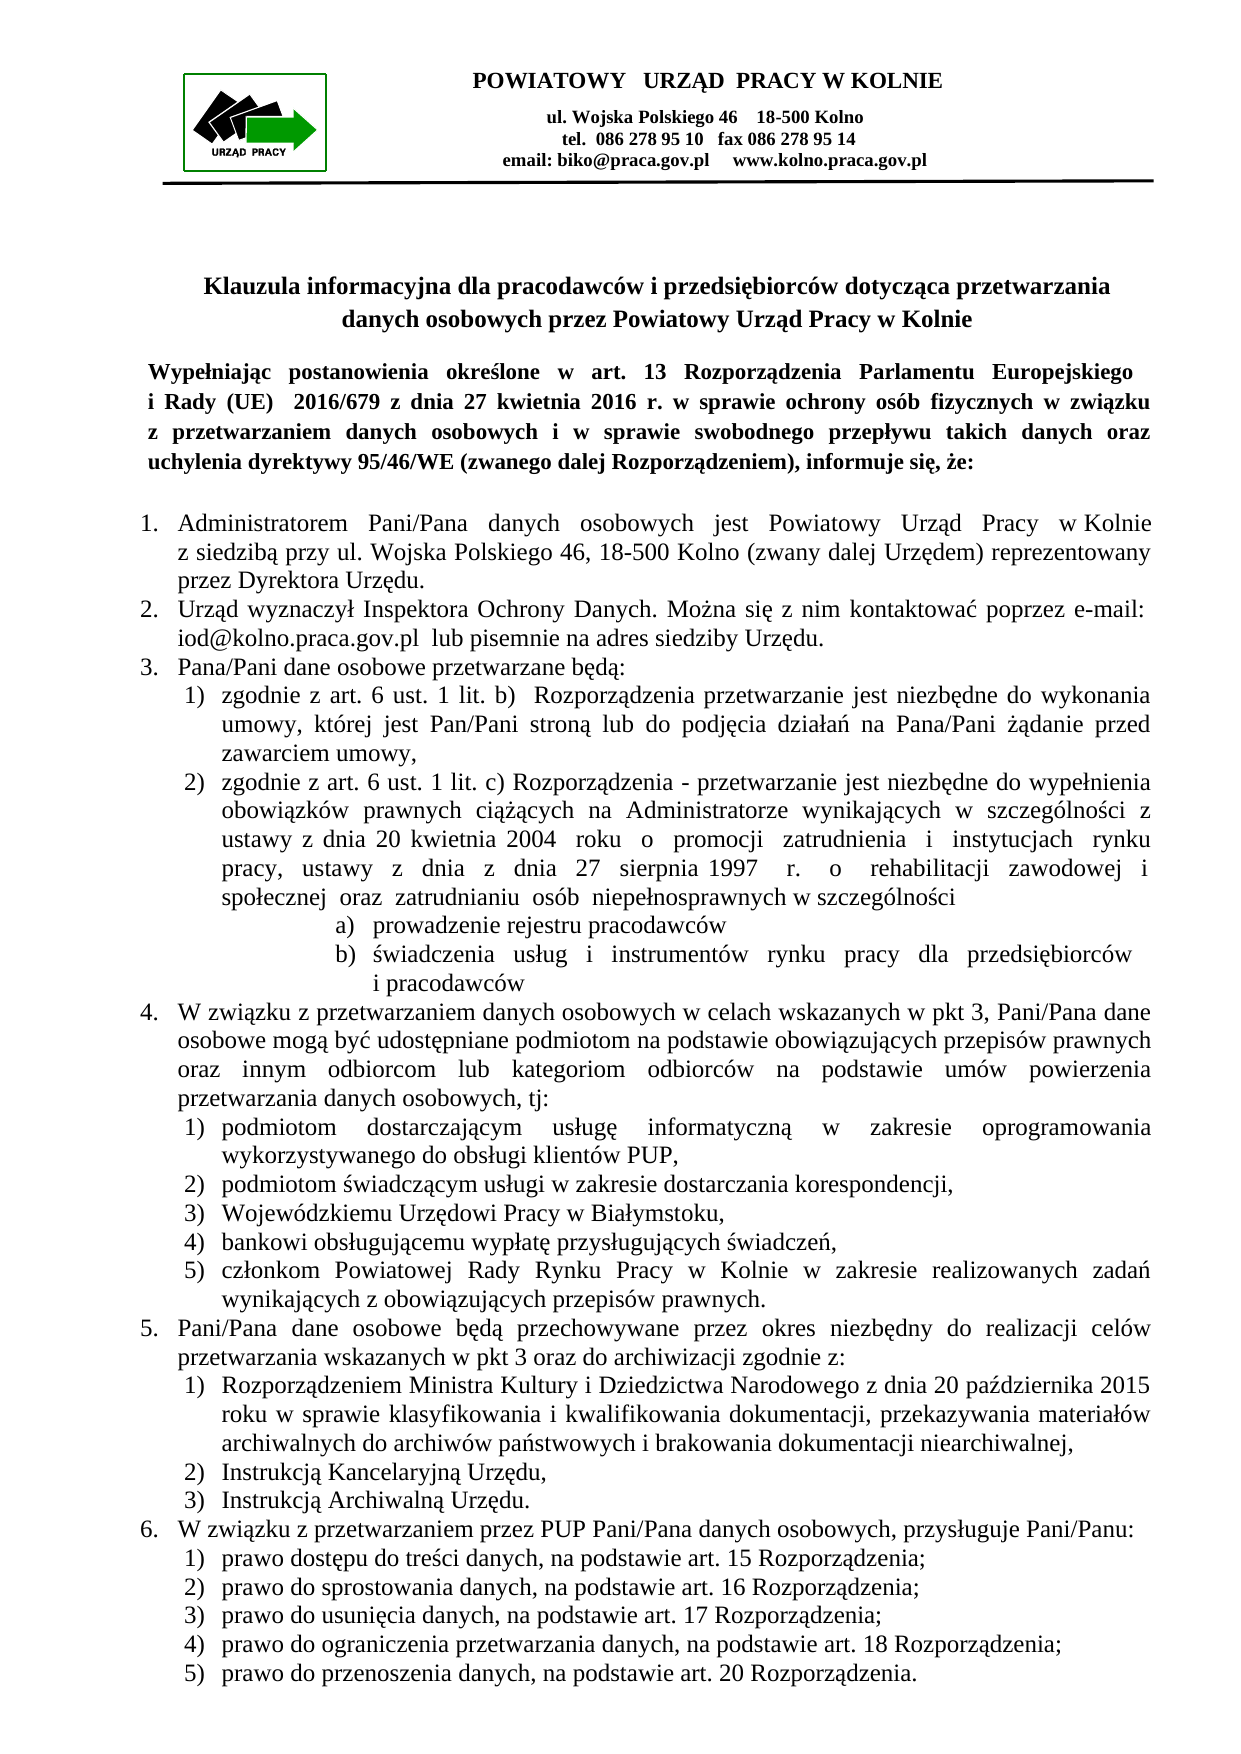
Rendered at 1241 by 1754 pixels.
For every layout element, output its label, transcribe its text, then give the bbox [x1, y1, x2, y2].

list członkom Powiatowej Rady Rynku Pracy w Kolnie w zakresie realizowanych zadań wynikających z obowiązujących przepisów prawnych. [184, 1255, 1152, 1313]
list prawo do ograniczenia przetwarzania danych, na podstawie art. 18 Rozporządzenia; [184, 1629, 1152, 1658]
list podmiotom świadczącym usługi w zakresie dostarczania korespondencji, [184, 1169, 1152, 1198]
list prawo do usunięcia danych, na podstawie art. 17 Rozporządzenia; [184, 1600, 1152, 1629]
list Instrukcją Archiwalną Urzędu. [184, 1485, 1152, 1514]
list prawo dostępu do treści danych, na podstawie art. 15 Rozporządzenia; [184, 1543, 1152, 1572]
list podmiotom dostarczającym usługę informatyczną w zakresie oprogramowania wykorzystywanego do obsługi klientów PUP, [184, 1112, 1152, 1169]
list zgodnie z art. 6 ust. 1 lit. b) Rozporządzenia przetwarzanie jest niezbędne do wykonania umowy, której jest Pan/Pani stroną lub do podjęcia działań na Pana/Pani żądanie przed zawarciem umowy, [184, 680, 1152, 767]
list W związku z przetwarzaniem przez PUP Pani/Pana danych osobowych, przysługuje Pani/Panu: [140, 1514, 1152, 1543]
list bankowi obsługującemu wypłatę przysługujących świadczeń, [184, 1227, 1152, 1255]
list Pani/Pana dane osobowe będą przechowywane przez okres niezbędny do realizacji celów przetwarzania wskazanych w pkt 3 oraz do archiwizacji zgodnie z: [140, 1313, 1152, 1370]
list prawo do przenoszenia danych, na podstawie art. 20 Rozporządzenia. [184, 1658, 1152, 1687]
list prowadzenie rejestru pracodawców [335, 910, 1152, 939]
list W związku z przetwarzaniem danych osobowych w celach wskazanych w pkt 3, Pani/Pana dane osobowe mogą być udostępniane podmiotom na podstawie obowiązujących przepisów prawnych oraz innym odbiorcom lub kategoriom odbiorców na podstawie umów powierzenia przetwarzania danych osobowych, tj: [140, 997, 1152, 1112]
list świadczenia usług i instrumentów rynku pracy dla przedsiębiorców i pracodawców [335, 939, 1152, 997]
list Rozporządzeniem Ministra Kultury i Dziedzictwa Narodowego z dnia 20 października 2015 roku w sprawie klasyfikowania i kwalifikowania dokumentacji, przekazywania materiałów archiwalnych do archiwów państwowych i brakowania dokumentacji niearchiwalnej, [184, 1370, 1152, 1457]
list prawo do sprostowania danych, na podstawie art. 16 Rozporządzenia; [184, 1572, 1152, 1600]
text Klauzula informacyjna dla pracodawców i przedsiębiorców dotycząca przetwarzania danych osobowych przez Powiatowy Urząd Pracy w Kolnie [162, 271, 1152, 333]
list Administratorem Pani/Pana danych osobowych jest Powiatowy Urząd Pracy w Kolnie z siedzibą przy ul. Wojska Polskiego 46, 18-500 Kolno (zwany dalej Urzędem) reprezentowany przez Dyrektora Urzędu. [140, 508, 1152, 594]
list Instrukcją Kancelaryjną Urzędu, [184, 1457, 1152, 1485]
list Urząd wyznaczył Inspektora Ochrony Danych. Można się z nim kontaktować poprzez e-mail: iod@kolno.praca.gov.pl lub pisemnie na adres siedziby Urzędu. [140, 594, 1152, 652]
list zgodnie z art. 6 ust. 1 lit. c) Rozporządzenia - przetwarzanie jest niezbędne do wypełnienia obowiązków prawnych ciążących na Administratorze wynikających w szczególności z ustawy z dnia 20 kwietnia 2004 roku o promocji zatrudnienia i instytucjach rynku pracy, ustawy z dnia z dnia 27 sierpnia 1997 r. o rehabilitacji zawodowej i społecznej oraz zatrudnianiu osób niepełnosprawnych w szczególności [184, 767, 1152, 910]
list Wojewódzkiemu Urzędowi Pracy w Białymstoku, [184, 1198, 1152, 1227]
text Wypełniając postanowienia określone w art. 13 Rozporządzenia Parlamentu Europejskiego i Rady (UE) 2016/679 z dnia 27 kwietnia 2016 r. w sprawie ochrony osób fizycznych w związku z przetwarzaniem danych osobowych i w sprawie swobodnego przepływu takich danych oraz uchylenia dyrektywy 95/46/WE (zwanego dalej Rozporządzeniem), informuje się, że: [148, 358, 1152, 475]
list Pana/Pani dane osobowe przetwarzane będą: [140, 652, 1152, 680]
